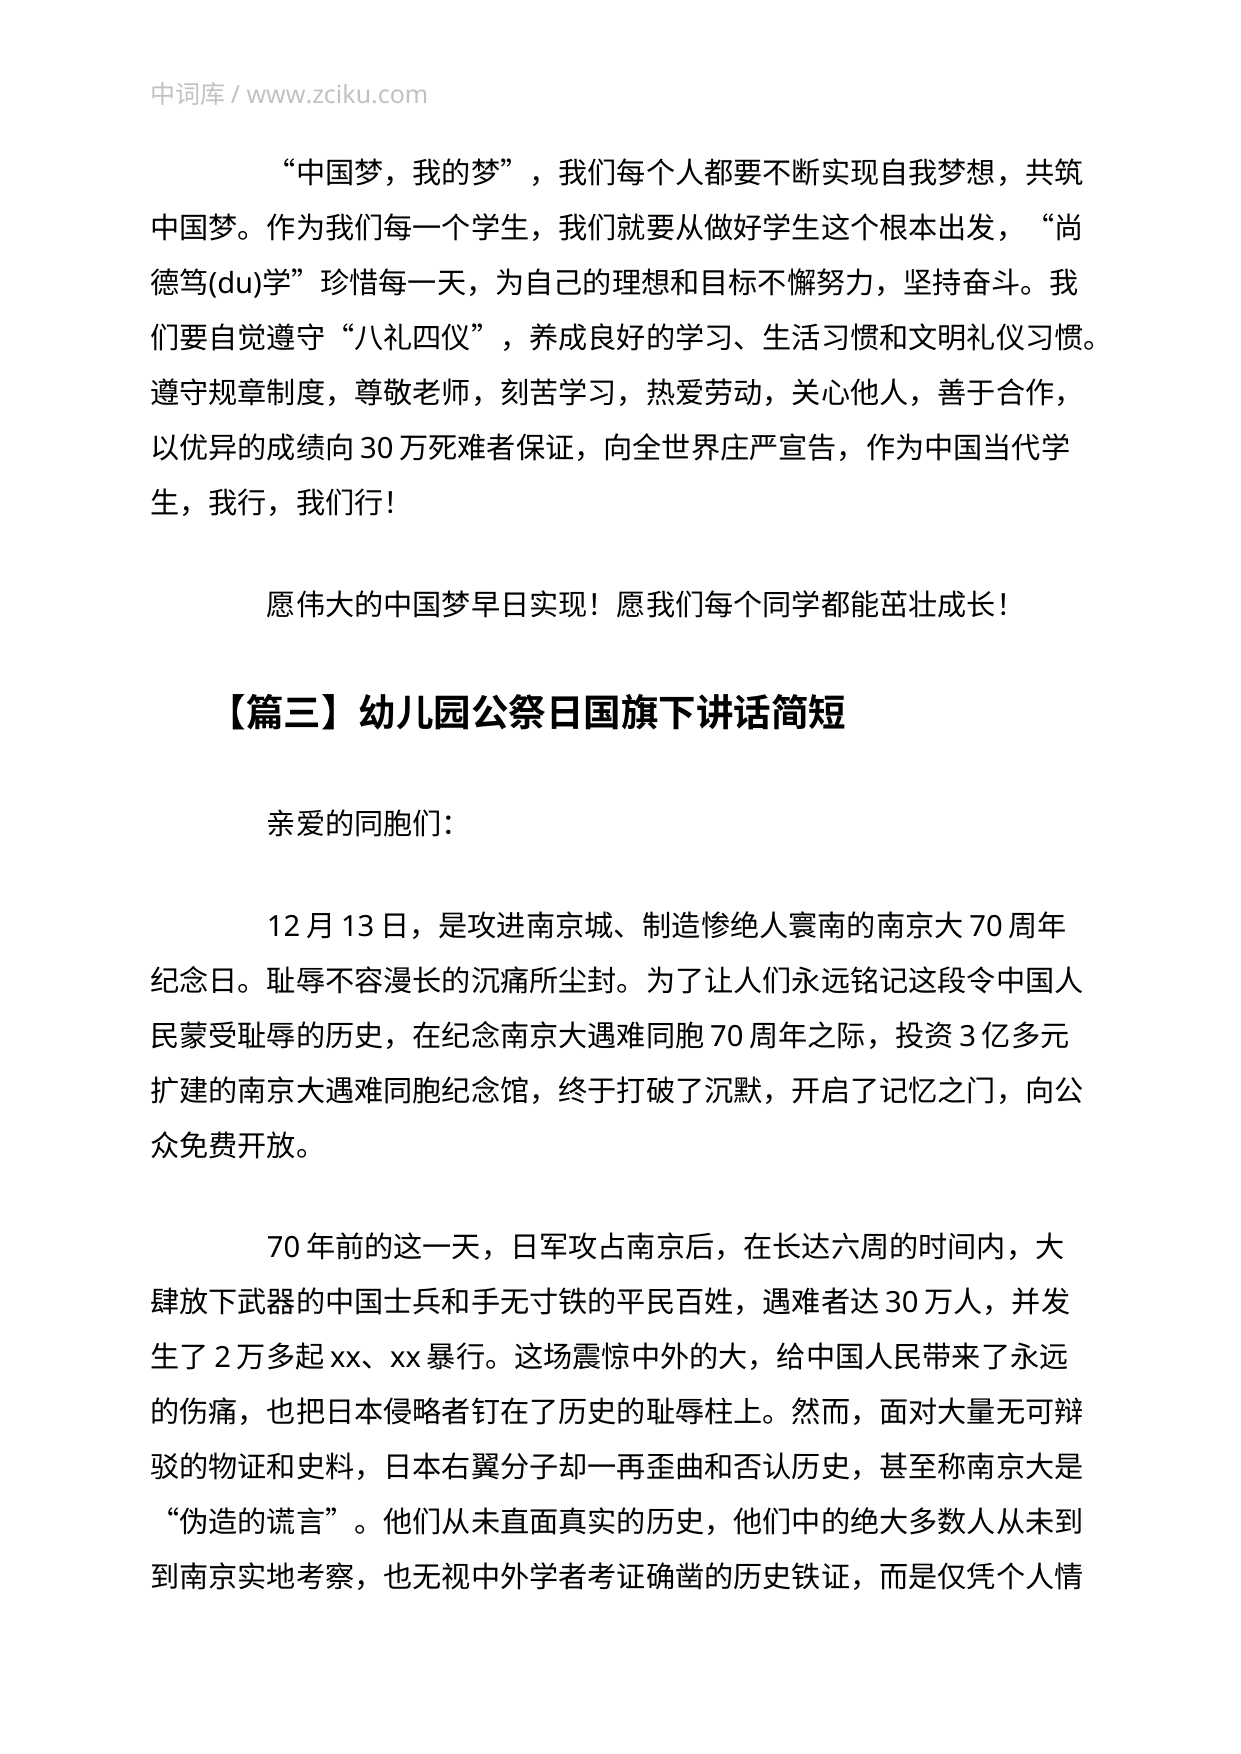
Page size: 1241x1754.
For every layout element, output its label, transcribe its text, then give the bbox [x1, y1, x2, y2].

text 【篇三】幼儿园公祭日国旗下讲话简短 [150, 683, 1090, 737]
text 12月13日，是攻进南京城、制造惨绝人寰南的南京大70周年纪念日。耻辱不容漫长的沉痛所尘封。为了让人们永远铭记这段令中国人民蒙受耻辱的历史，在纪念南京大遇难同胞70周年之际，投资3亿多元扩建的南京大遇难同胞纪念馆，终于打破了沉默，开启了记忆之门，向公众免费开放。 [150, 902, 1090, 1164]
text 亲爱的同胞们： [150, 801, 1090, 843]
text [150, 1224, 1090, 1596]
text 愿伟大的中国梦早日实现！愿我们每个同学都能茁壮成长！ [150, 581, 1090, 624]
text “中国梦，我的梦”，我们每个人都要不断实现自我梦想，共筑中国梦。作为我们每一个学生，我们就要从做好学生这个根本出发，“尚德笃(du)学”珍惜每一天，为自己的理想和目标不懈努力，坚持奋斗。我们要自觉遵守“八礼四仪”，养成良好的学习、生活习惯和文明礼仪习惯。遵守规章制度，尊敬老师，刻苦学习，热爱劳动，关心他人，善于合作，以优异的成绩向30万死难者保证，向全世界庄严宣告，作为中国当代学生，我行，我们行！ [150, 150, 1090, 522]
